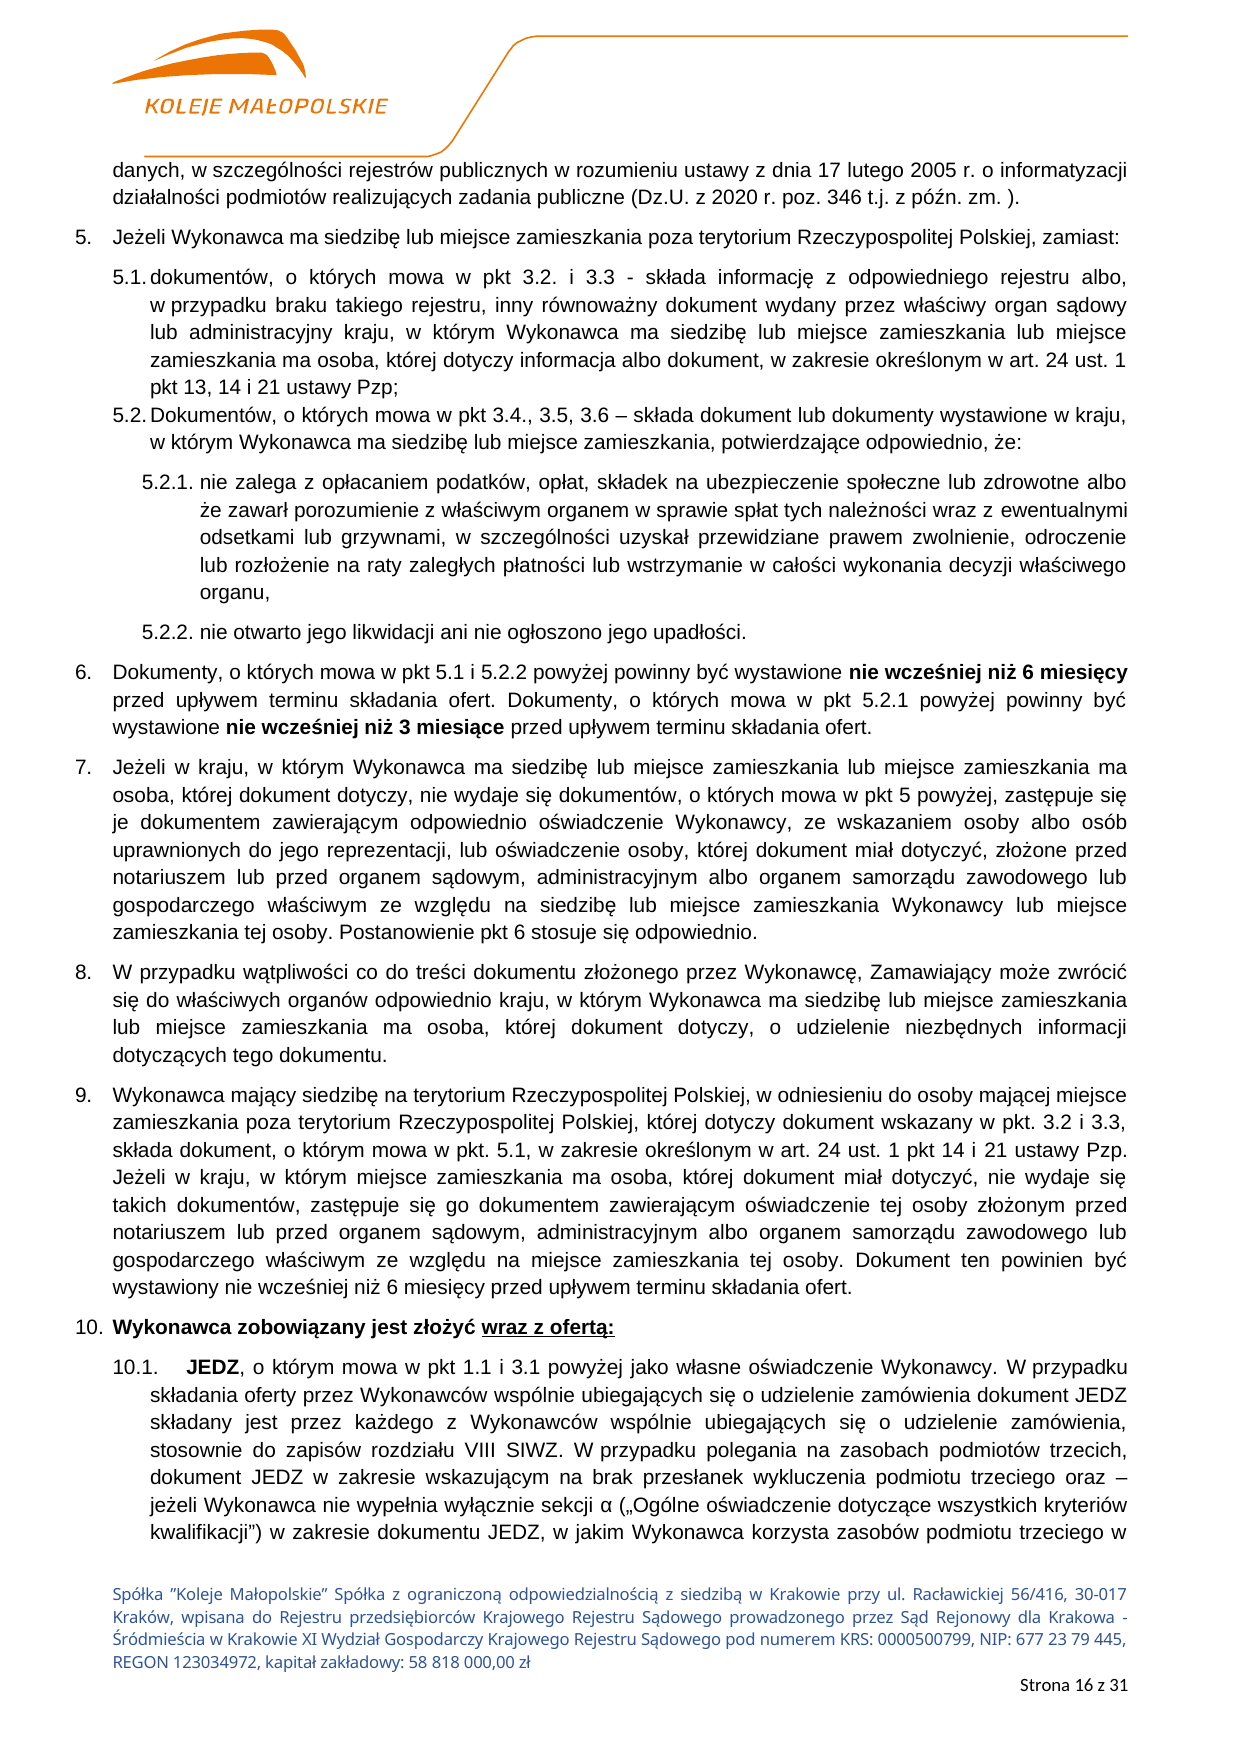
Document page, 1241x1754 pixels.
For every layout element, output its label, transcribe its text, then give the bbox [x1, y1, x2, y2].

list nie zalega z opłacaniem podatków, opłat, składek na ubezpieczenie społeczne lub zdrowotne albo że zawarł porozumienie z właściwym organem w sprawie spłat tych należności wraz z ewentualnymi odsetkami lub grzywnami, w szczególności uzyskał przewidziane prawem zwolnienie, odroczenie lub rozłożenie na raty zaległych płatności lub wstrzymanie w całości wykonania decyzji właściwego organu, [142, 470, 1128, 604]
list Wykonawca zobowiązany jest złożyć wraz z ofertą: [75, 1315, 1128, 1339]
list Jeżeli Wykonawca ma siedzibę lub miejsce zamieszkania poza terytorium Rzeczypospolitej Polskiej, zamiast: [75, 225, 1128, 249]
list Dokumenty, o których mowa w pkt 5.1 i 5.2.2 powyżej powinny być wystawione nie wcześniej niż 6 miesięcy przed upływem terminu składania ofert. Dokumenty, o których mowa w pkt 5.2.1 powyżej powinny być wystawione nie wcześniej niż 3 miesiące przed upływem terminu składania ofert. [75, 660, 1128, 739]
list nie otwarto jego likwidacji ani nie ogłoszono jego upadłości. [142, 620, 1128, 644]
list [75, 157, 1128, 209]
list dokumentów, o których mowa w pkt 3.2. i 3.3 - składa informację z odpowiedniego rejestru albo, w przypadku braku takiego rejestru, inny równoważny dokument wydany przez właściwy organ sądowy lub administracyjny kraju, w którym Wykonawca ma siedzibę lub miejsce zamieszkania lub miejsce zamieszkania ma osoba, której dotyczy informacja albo dokument, w zakresie określonym w art. 24 ust. 1 pkt 13, 14 i 21 ustawy Pzp; [112, 265, 1128, 399]
list Dokumentów, o których mowa w pkt 3.4., 3.5, 3.6 – składa dokument lub dokumenty wystawione w kraju, w którym Wykonawca ma siedzibę lub miejsce zamieszkania, potwierdzające odpowiednio, że: [112, 402, 1128, 454]
list W przypadku wątpliwości co do treści dokumentu złożonego przez Wykonawcę, Zamawiający może zwrócić się do właściwych organów odpowiednio kraju, w którym Wykonawca ma siedzibę lub miejsce zamieszkania lub miejsce zamieszkania ma osoba, której dokument dotyczy, o udzielenie niezbędnych informacji dotyczących tego dokumentu. [75, 960, 1128, 1066]
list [112, 1355, 1128, 1544]
list Jeżeli w kraju, w którym Wykonawca ma siedzibę lub miejsce zamieszkania lub miejsce zamieszkania ma osoba, której dokument dotyczy, nie wydaje się dokumentów, o których mowa w pkt 5 powyżej, zastępuje się je dokumentem zawierającym odpowiednio oświadczenie Wykonawcy, ze wskazaniem osoby albo osób uprawnionych do jego reprezentacji, lub oświadczenie osoby, której dokument miał dotyczyć, złożone przed notariuszem lub przed organem sądowym, administracyjnym albo organem samorządu zawodowego lub gospodarczego właściwym ze względu na siedzibę lub miejsce zamieszkania Wykonawcy lub miejsce zamieszkania tej osoby. Postanowienie pkt 6 stosuje się odpowiednio. [75, 755, 1128, 944]
list Wykonawca mający siedzibę na terytorium Rzeczypospolitej Polskiej, w odniesieniu do osoby mającej miejsce zamieszkania poza terytorium Rzeczypospolitej Polskiej, której dotyczy dokument wskazany w pkt. 3.2 i 3.3, składa dokument, o którym mowa w pkt. 5.1, w zakresie określonym w art. 24 ust. 1 pkt 14 i 21 ustawy Pzp. Jeżeli w kraju, w którym miejsce zamieszkania ma osoba, której dokument miał dotyczyć, nie wydaje się takich dokumentów, zastępuje się go dokumentem zawierającym oświadczenie tej osoby złożonym przed notariuszem lub przed organem sądowym, administracyjnym albo organem samorządu zawodowego lub gospodarczego właściwym ze względu na miejsce zamieszkania tej osoby. Dokument ten powinien być wystawiony nie wcześniej niż 6 miesięcy przed upływem terminu składania ofert. [75, 1082, 1128, 1299]
